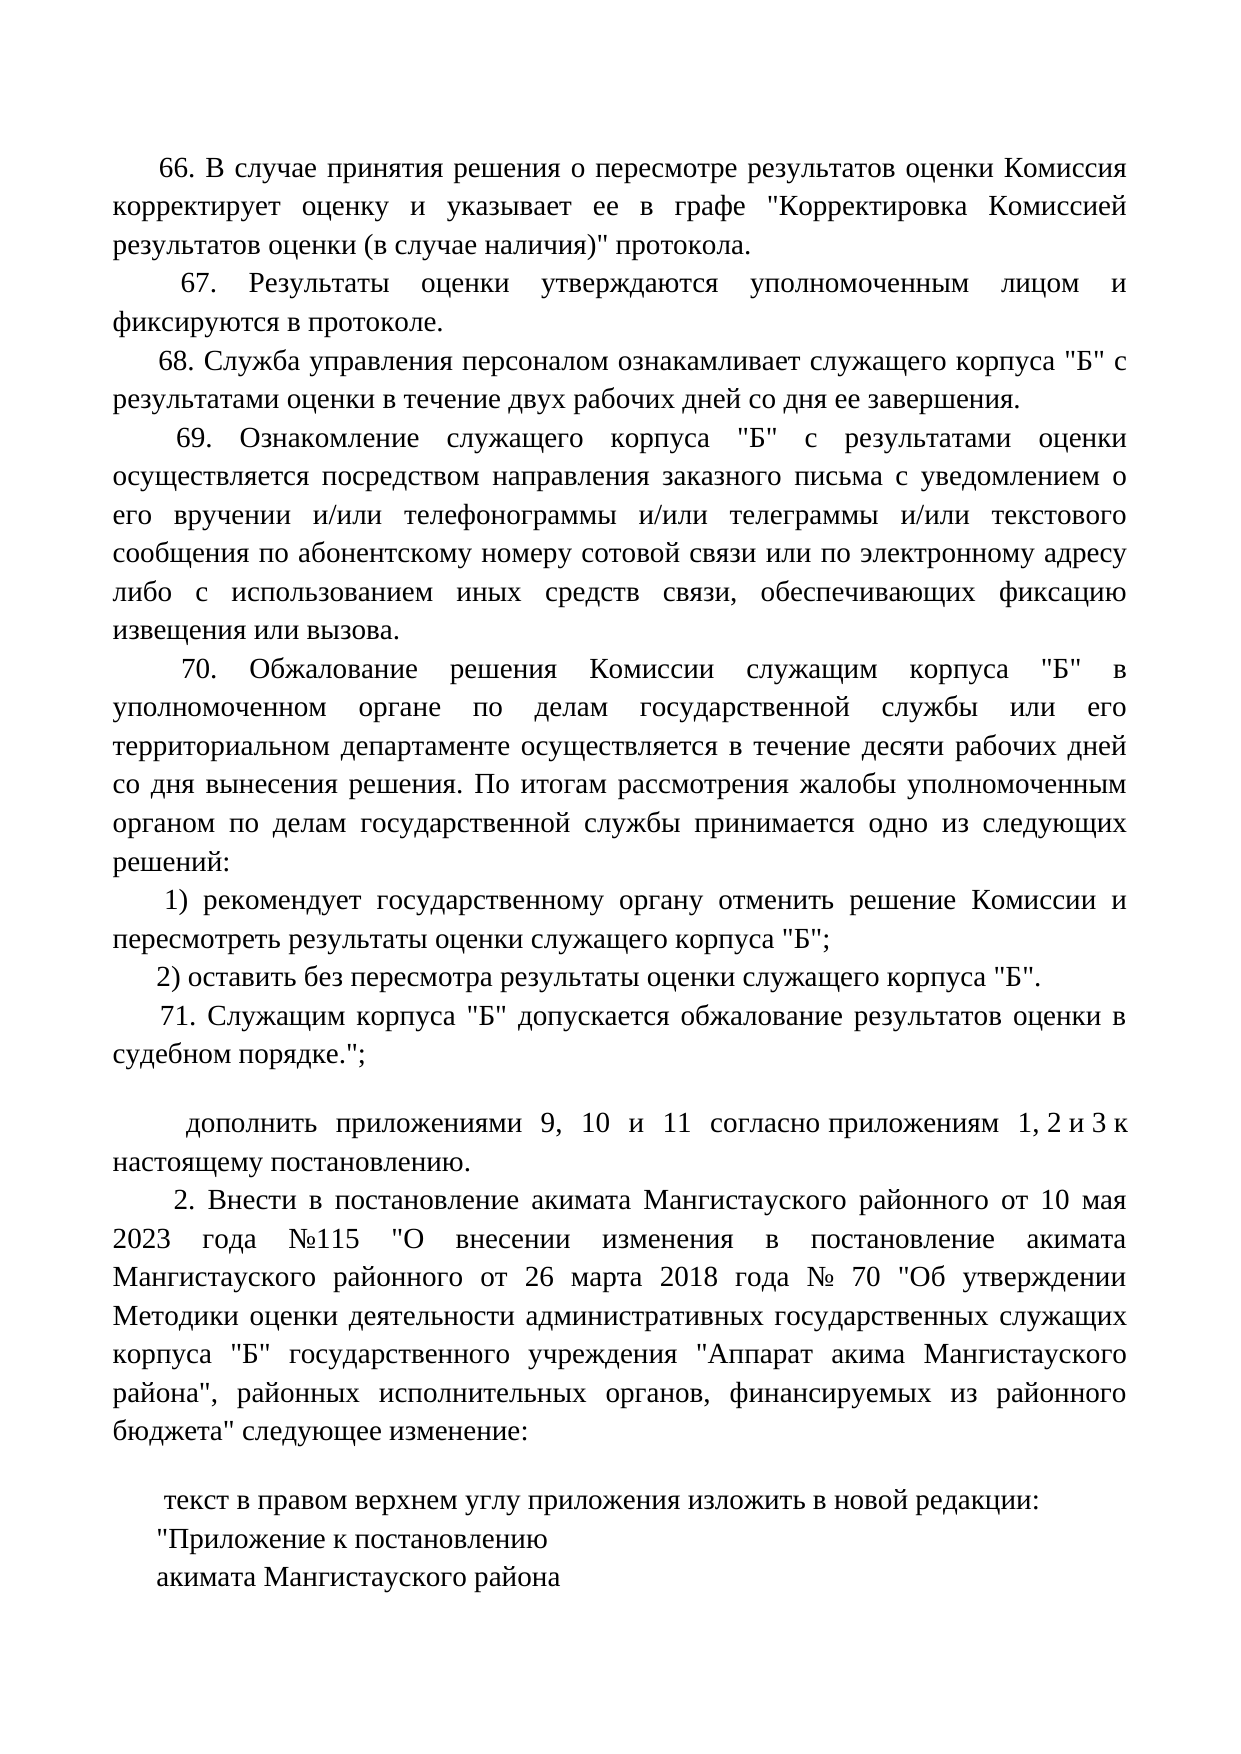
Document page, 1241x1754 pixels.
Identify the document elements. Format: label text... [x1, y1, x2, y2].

text 2) оставить без пересмотра результаты оценки служащего корпуса "Б". [112, 959, 1128, 993]
text текст в правом верхнем углу приложения изложить в новой редакции: [112, 1482, 1128, 1516]
text 70. Обжалование решения Комиссии служащим корпуса "Б" в уполномоченном органе по делам государственной службы или его территориальном департаменте осуществляется в течение десяти рабочих дней со дня вынесения решения. По итогам рассмотрения жалобы уполномоченным органом по делам государственной службы принимается одно из следующих решений: [112, 651, 1128, 877]
text 2. Внести в постановление акимата Мангистауского районного от 10 мая 2023 года №115 "О внесении изменения в постановление акимата Мангистауского районного от 26 марта 2018 года № 70 "Об утверждении Методики оценки деятельности административных государственных служащих корпуса "Б" государственного учреждения "Аппарат акима Мангистауского района", районных исполнительных органов, финансируемых из районного бюджета" следующее изменение: [112, 1182, 1128, 1447]
text "Приложение к постановлению [112, 1521, 1128, 1554]
text 68. Служба управления персоналом ознакамливает служащего корпуса "Б" с результатами оценки в течение двух рабочих дней со дня ее завершения. [112, 343, 1128, 415]
text 69. Ознакомление служащего корпуса "Б" с результатами оценки осуществляется посредством направления заказного письма с уведомлением о его вручении и/или телефонограммы и/или телеграммы и/или текстового сообщения по абонентскому номеру сотовой связи или по электронному адресу либо с использованием иных средств связи, обеспечивающих фиксацию извещения или вызова. [112, 420, 1128, 646]
text 1) рекомендует государственному органу отменить решение Комиссии и пересмотреть результаты оценки служащего корпуса "Б"; [112, 882, 1128, 954]
text 71. Служащим корпуса "Б" допускается обжалование результатов оценки в судебном порядке."; [112, 998, 1128, 1070]
text 67. Результаты оценки утверждаются уполномоченным лицом и фиксируются в протоколе. [112, 266, 1128, 338]
text акимата Мангистауского района [112, 1559, 1128, 1593]
text дополнить приложениями 9, 10 и 11 согласно приложениям 1, 2 и 3 к настоящему постановлению. [112, 1105, 1128, 1177]
text 66. В случае принятия решения о пересмотре результатов оценки Комиссия корректирует оценку и указывает ее в графе "Корректировка Комиссией результатов оценки (в случае наличия)" протокола. [112, 150, 1128, 261]
